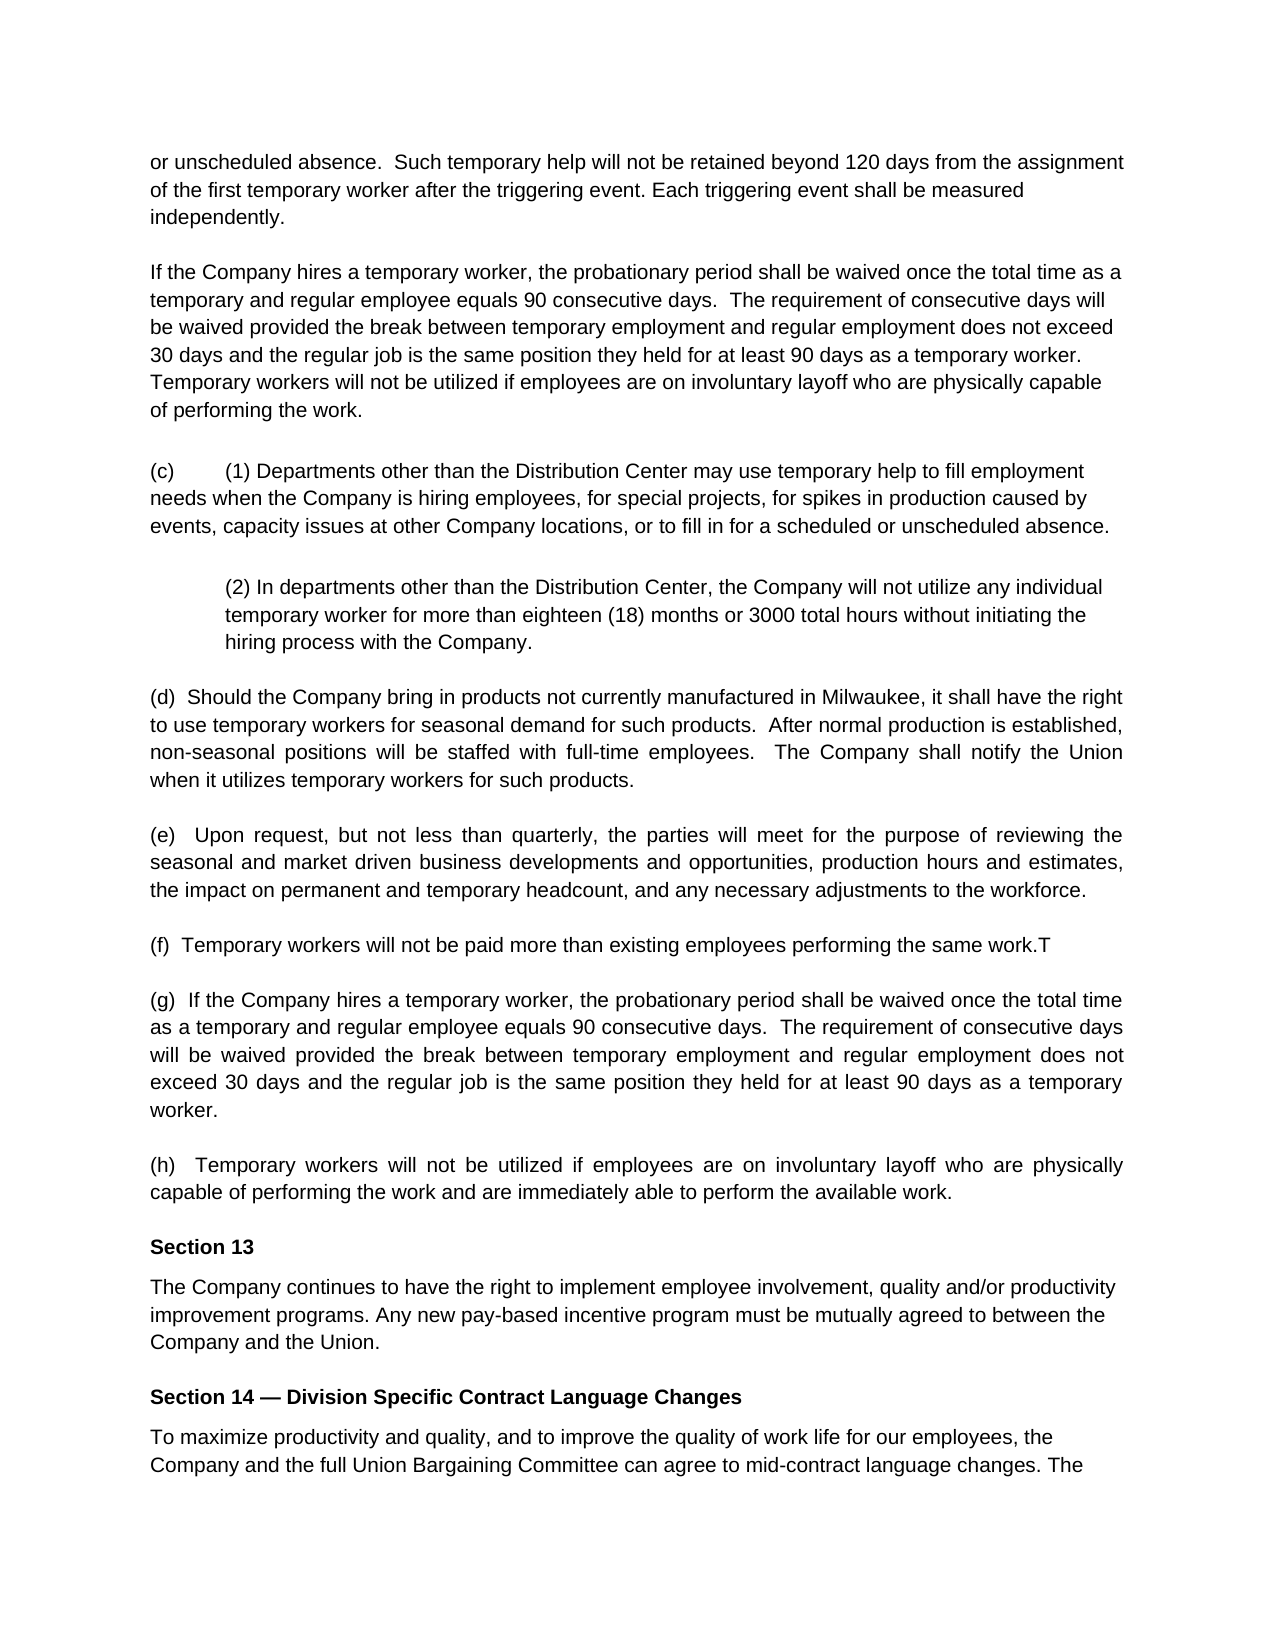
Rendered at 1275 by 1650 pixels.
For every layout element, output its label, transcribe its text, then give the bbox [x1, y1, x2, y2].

text (c) (1) Departments other than the Distribution Center may use temporary help to fill employment needs when the Company is hiring employees, for special projects, for spikes in production caused by events, capacity issues at other Company locations, or to fill in for a scheduled or unscheduled absence. [150, 459, 1125, 538]
text If the Company hires a temporary worker, the probationary period shall be waived once the total time as a temporary and regular employee equals 90 consecutive days. The requirement of consecutive days will be waived provided the break between temporary employment and regular employment does not exceed 30 days and the regular job is the same position they held for at least 90 days as a temporary worker. [150, 260, 1125, 366]
text (f) Temporary workers will not be paid more than existing employees performing the same work.T [150, 932, 1125, 956]
text Section 14 — Division Specific Contract Language Changes [150, 1385, 1125, 1409]
text (h) Temporary workers will not be utilized if employees are on involuntary layoff who are physically capable of performing the work and are immediately able to perform the available work. [150, 1152, 1125, 1204]
text (d) Should the Company bring in products not currently manufactured in Milwaukee, it shall have the right to use temporary workers for seasonal demand for such products. After normal production is established, non-seasonal positions will be staffed with full-time employees. The Company shall notify the Union when it utilizes temporary workers for such products. [150, 685, 1125, 791]
text Section 13 [150, 1235, 1125, 1259]
text (g) If the Company hires a temporary worker, the probationary period shall be waived once the total time as a temporary and regular employee equals 90 consecutive days. The requirement of consecutive days will be waived provided the break between temporary employment and regular employment does not exceed 30 days and the regular job is the same position they held for at least 90 days as a temporary worker. [150, 987, 1125, 1121]
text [150, 1425, 1125, 1476]
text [150, 150, 1125, 229]
text (e) Upon request, but not less than quarterly, the parties will meet for the purpose of reviewing the seasonal and market driven business developments and opportunities, production hours and estimates, the impact on permanent and temporary headcount, and any necessary adjustments to the workforce. [150, 822, 1125, 901]
text (2) In departments other than the Distribution Center, the Company will not utilize any individual temporary worker for more than eighteen (18) months or 3000 total hours without initiating the hiring process with the Company. [225, 575, 1125, 654]
text The Company continues to have the right to implement employee involvement, quality and/or productivity improvement programs. Any new pay-based incentive program must be mutually agreed to between the Company and the Union. [150, 1275, 1125, 1354]
text Temporary workers will not be utilized if employees are on involuntary layoff who are physically capable of performing the work. [150, 370, 1125, 421]
